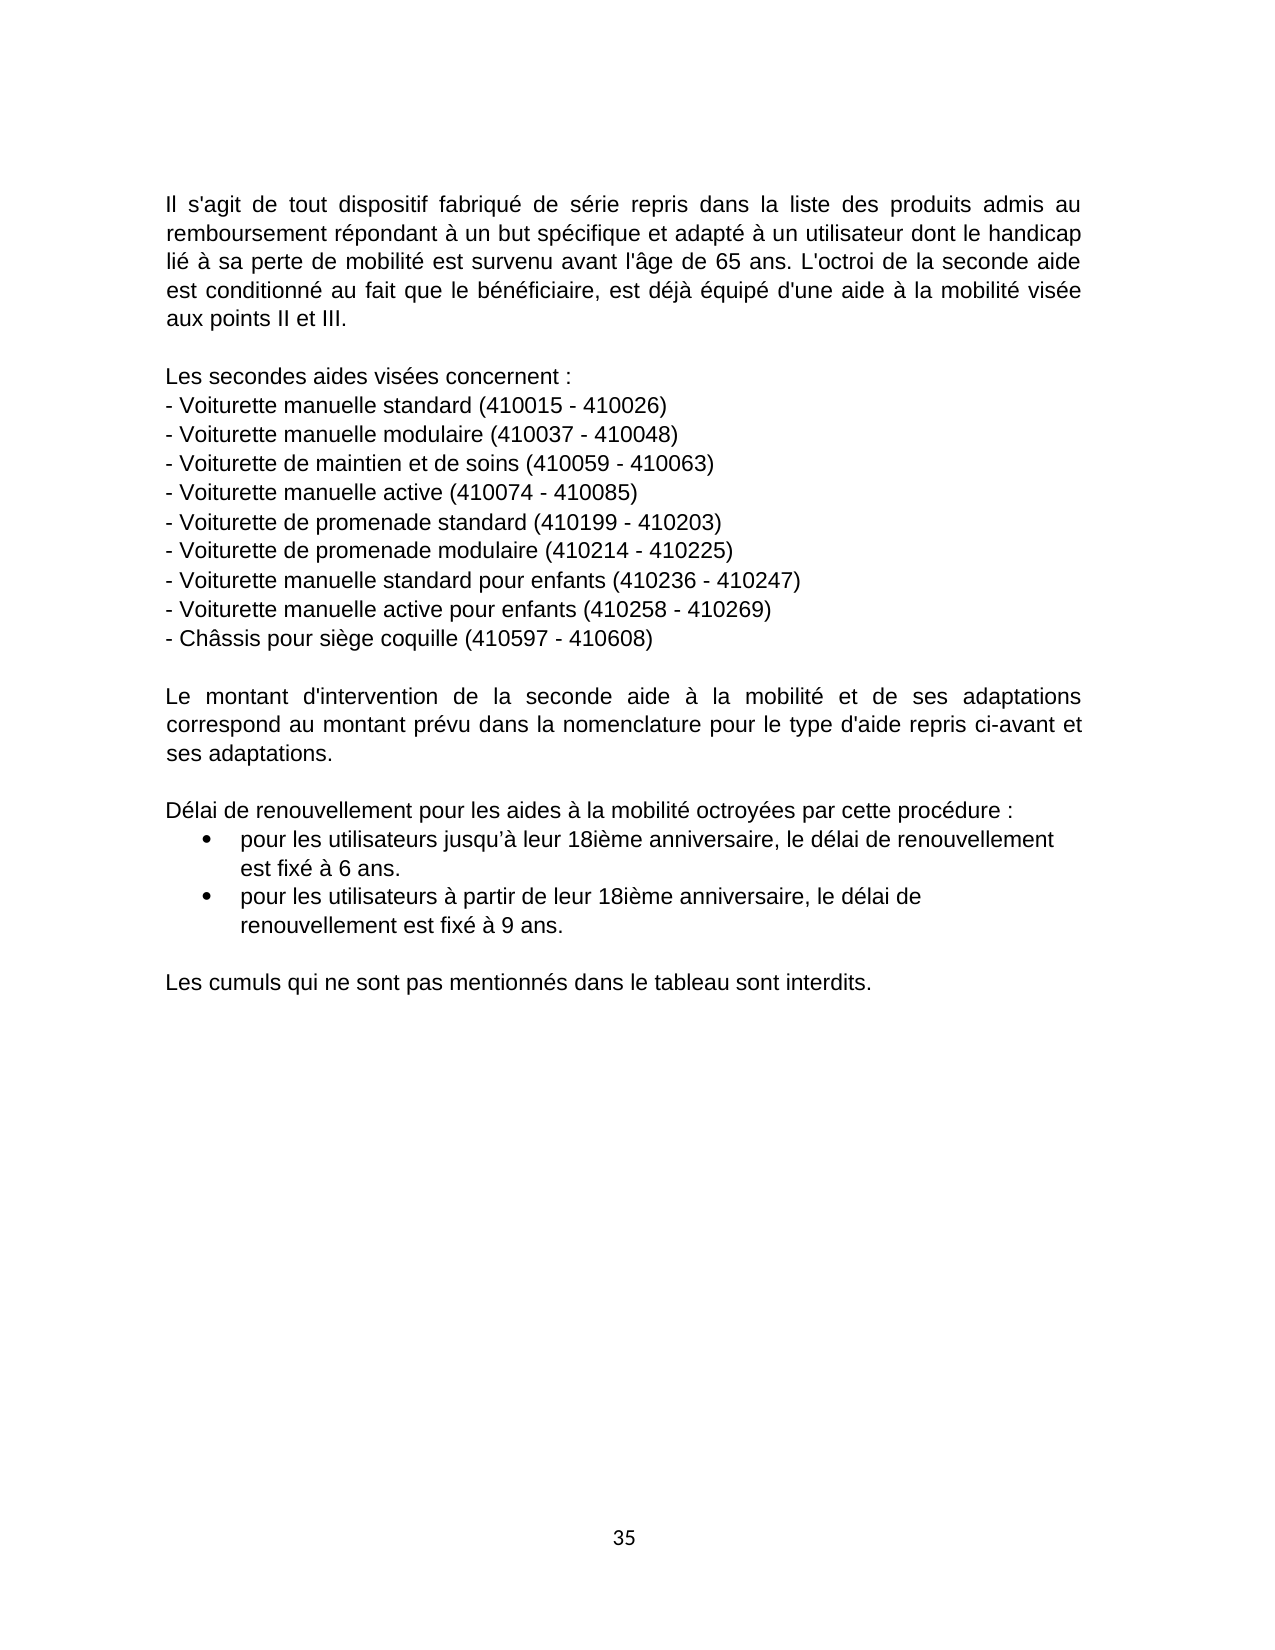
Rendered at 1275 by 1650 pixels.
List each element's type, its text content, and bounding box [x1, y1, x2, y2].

text - Voiturette manuelle standard (410015 - 410026) [165, 392, 1083, 418]
text Les cumuls qui ne sont pas mentionnés dans le tableau sont interdits. [165, 969, 1083, 995]
text - Voiturette manuelle modulaire (410037 - 410048) [165, 421, 1083, 448]
text - Voiturette de maintien et de soins (410059 - 410063) [165, 450, 1083, 477]
text - Voiturette de promenade standard (410199 - 410203) [165, 508, 1083, 535]
text - Voiturette manuelle active pour enfants (410258 - 410269) [165, 596, 1083, 622]
text - Châssis pour siège coquille (410597 - 410608) [165, 625, 1083, 651]
text - Voiturette manuelle standard pour enfants (410236 - 410247) [165, 567, 1083, 593]
text Les secondes aides visées concernent : [165, 363, 1083, 389]
text Il s'agit de tout dispositif fabriqué de série repris dans la liste des produits admis au remboursement répondant à un but spécifique et adapté à un utilisateur dont le handicap lié à sa perte de mobilité est survenu avant l'âge de 65 ans. L'octroi de la seconde aide est conditionné au fait que le bénéficiaire, est déjà équipé d'une aide à la mobilité visée aux points II et III. [165, 191, 1083, 331]
text Le montant d'intervention de la seconde aide à la mobilité et de ses adaptations correspond au montant prévu dans la nomenclature pour le type d'aide repris ci-avant et ses adaptations. [165, 683, 1083, 766]
text - Voiturette de promenade modulaire (410214 - 410225) [165, 537, 1083, 564]
text Délai de renouvellement pour les aides à la mobilité octroyées par cette procédure : [165, 797, 1083, 823]
list pour les utilisateurs jusqu’à leur 18ième anniversaire, le délai de renouvellement est fixé à 6 ans. [203, 826, 1083, 881]
text - Voiturette manuelle active (410074 - 410085) [165, 479, 1083, 506]
list pour les utilisateurs à partir de leur 18ième anniversaire, le délai de renouvellement est fixé à 9 ans. [203, 883, 1083, 938]
